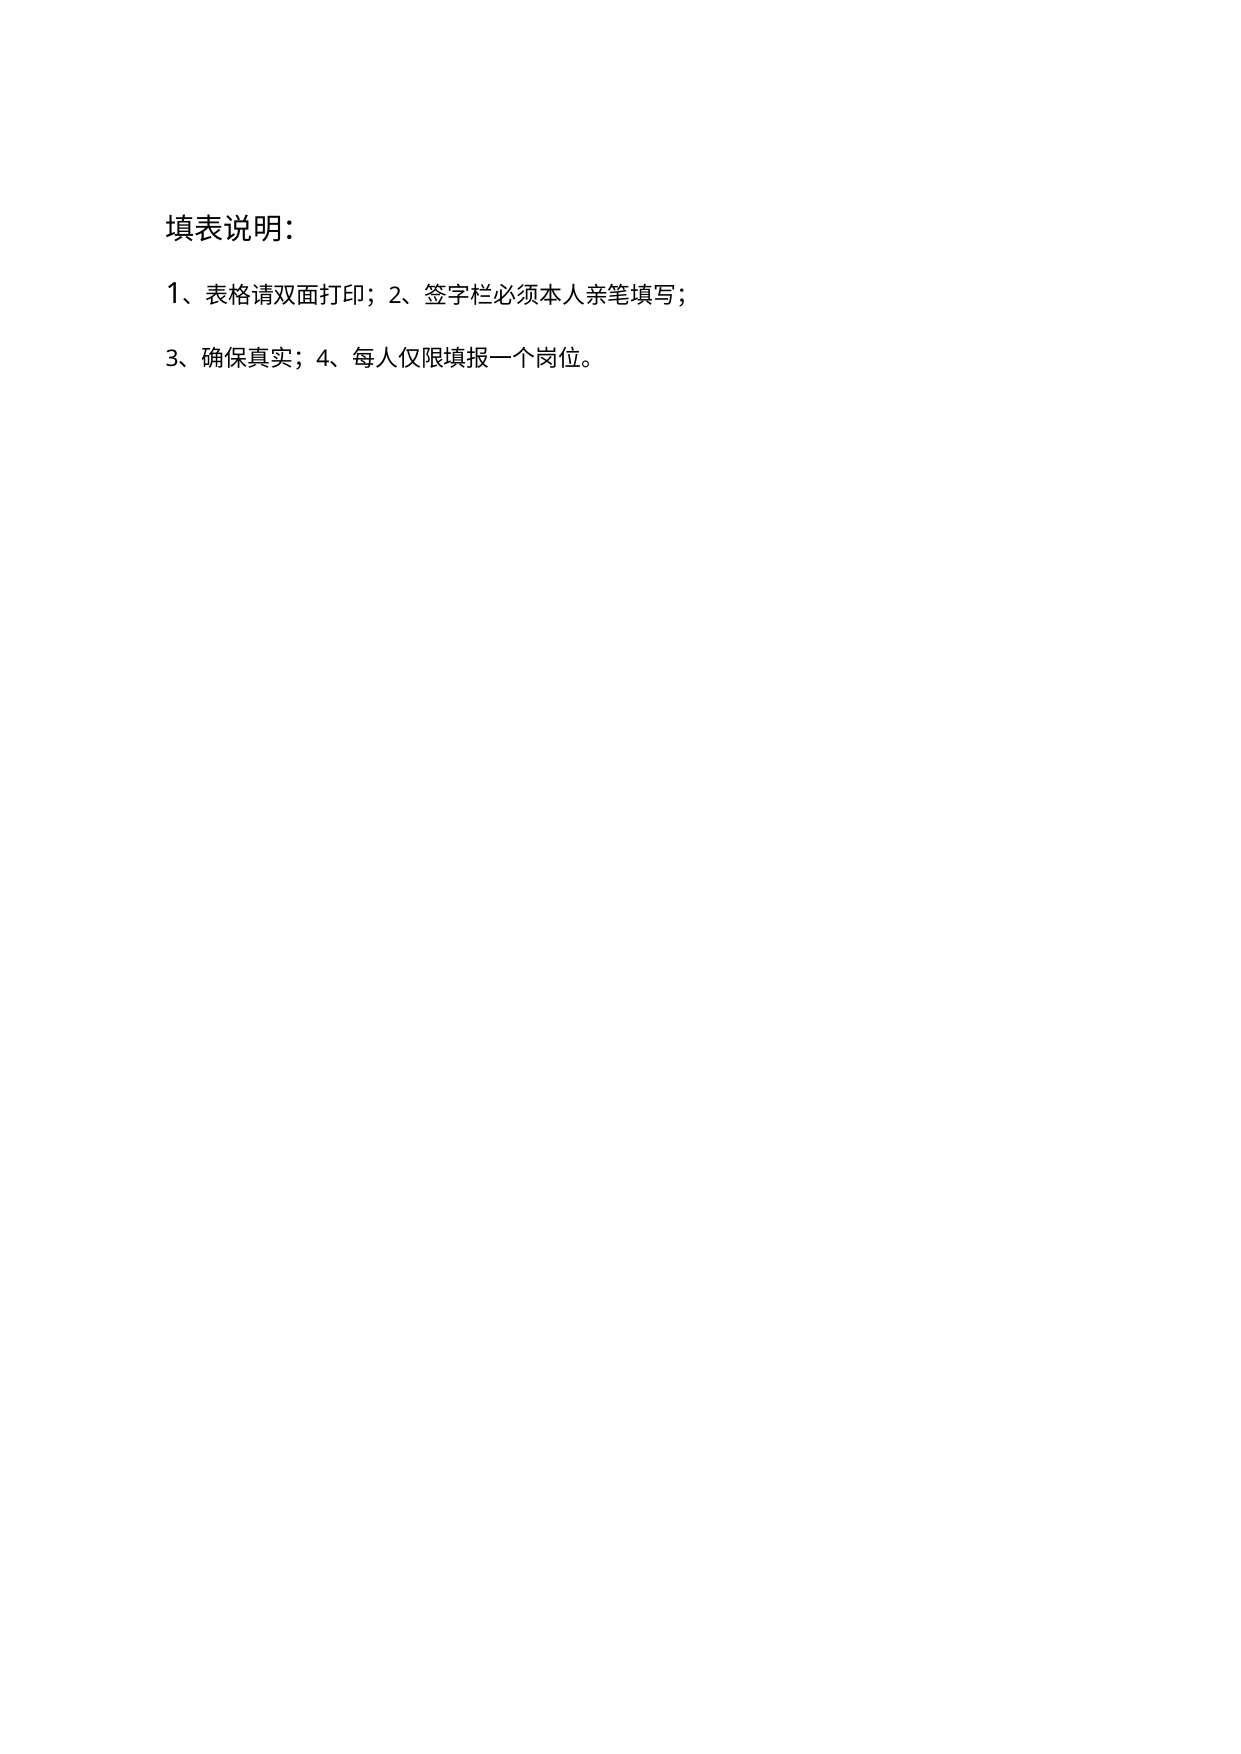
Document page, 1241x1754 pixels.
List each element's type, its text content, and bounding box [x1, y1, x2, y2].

text 3、确保真实；4、每人仅限填报一个岗位。 [165, 324, 1087, 389]
text 1、表格请双面打印；2、签字栏必须本人亲笔填写； [165, 259, 1087, 324]
text 填表说明： [165, 194, 1087, 259]
